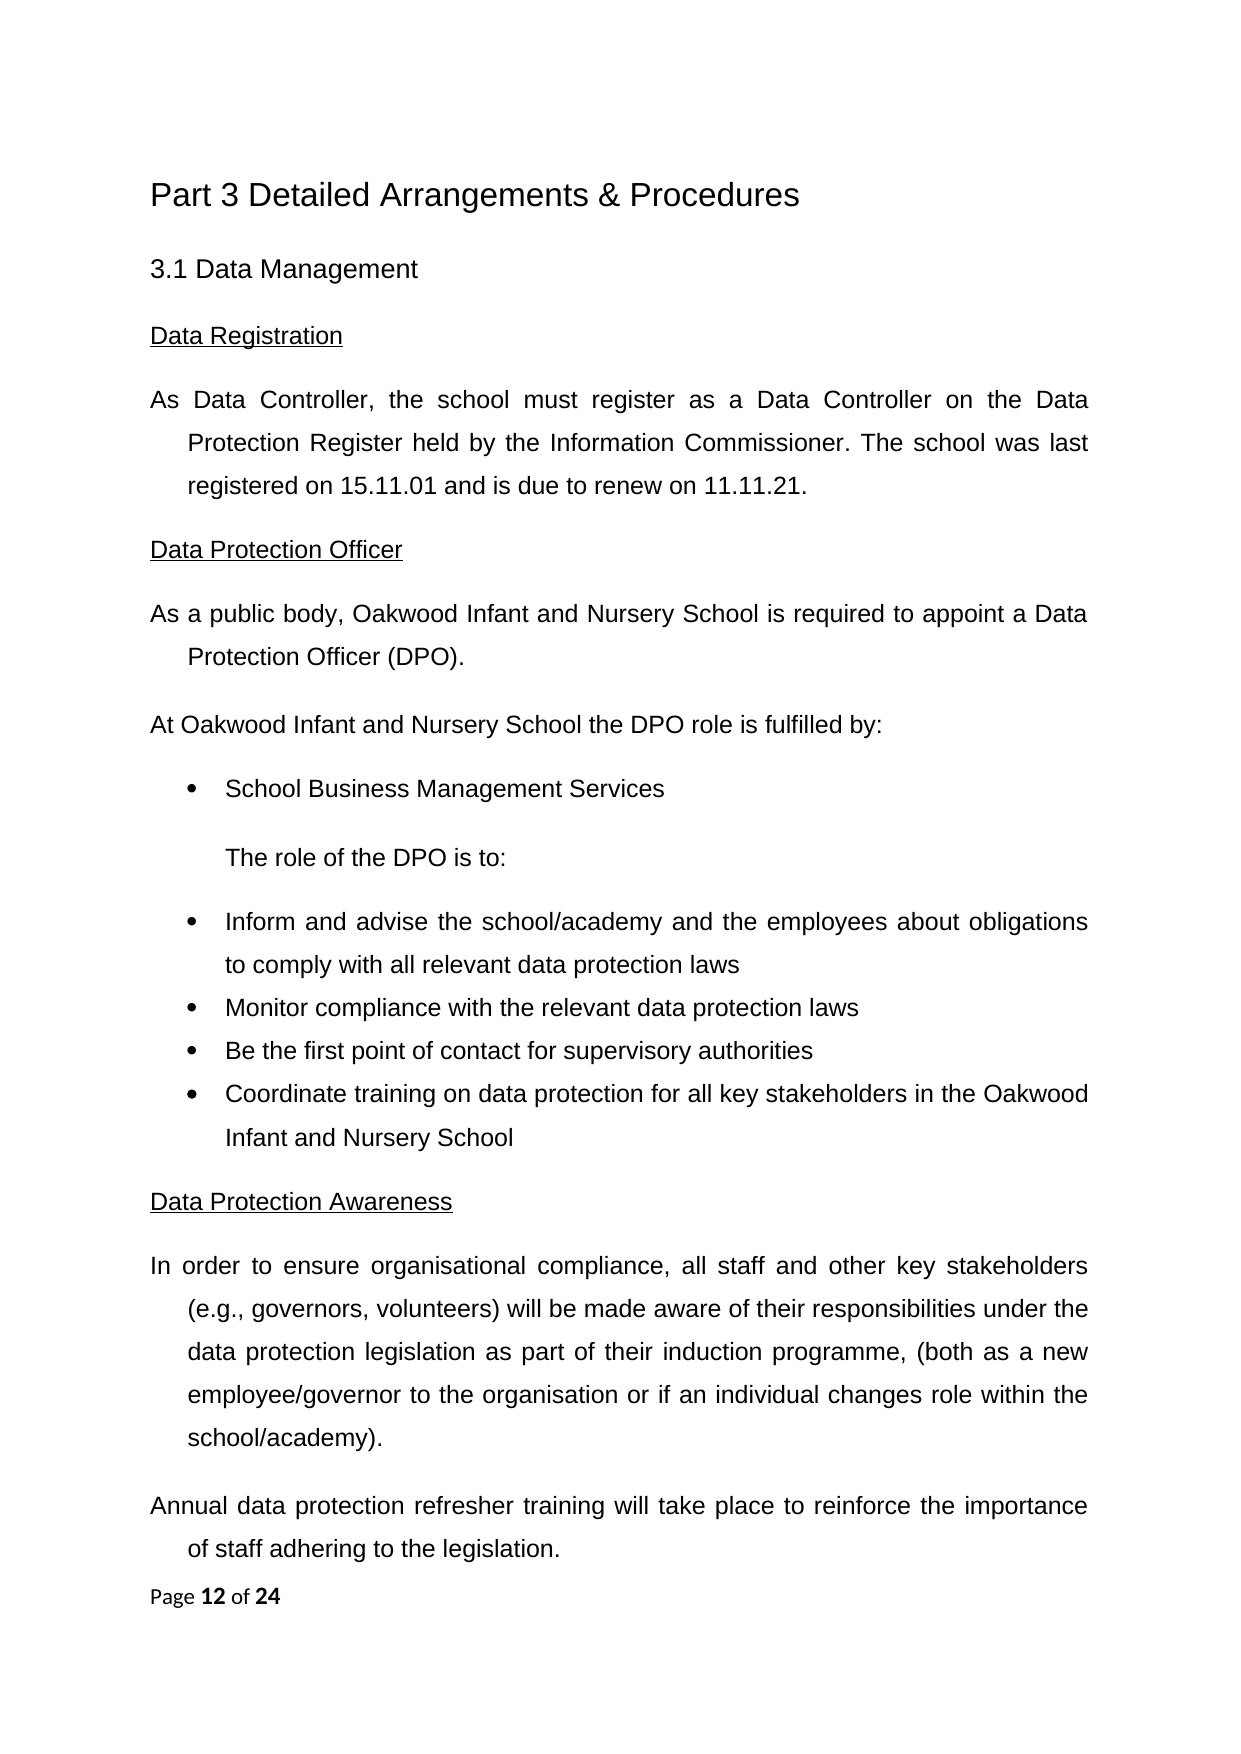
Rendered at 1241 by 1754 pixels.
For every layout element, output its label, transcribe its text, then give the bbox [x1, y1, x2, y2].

text At Oakwood Infant and Nursery School the DPO role is fulfilled by: [150, 711, 1090, 739]
text As Data Controller, the school must register as a Data Controller on the Data Protection Register held by the Information Commissioner. The school was last registered on 15.11.01 and is due to renew on 11.11.21. [150, 385, 1090, 500]
list School Business Management Services [187, 774, 1090, 803]
text As a public body, Oakwood Infant and Nursery School is required to appoint a Data Protection Officer (DPO). [150, 599, 1090, 671]
list Coordinate training on data protection for all key stakeholders in the Oakwood Infant and Nursery School [187, 1079, 1090, 1151]
text In order to ensure organisational compliance, all staff and other key stakeholders (e.g., governors, volunteers) will be made aware of their responsibilities under the data protection legislation as part of their induction programme, (both as a new employee/governor to the organisation or if an individual changes role within the school/academy). [150, 1251, 1090, 1452]
list Be the first point of contact for supervisory authorities [187, 1036, 1090, 1065]
text The role of the DPO is to: [225, 843, 1090, 871]
subtitle 3.1 Data Management [150, 253, 1090, 285]
subtitle Data Registration [150, 321, 1090, 350]
subtitle Data Protection Awareness [150, 1187, 1090, 1215]
list Inform and advise the school/academy and the employees about obligations to comply with all relevant data protection laws [187, 907, 1090, 979]
list Monitor compliance with the relevant data protection laws [187, 993, 1090, 1022]
text Annual data protection refresher training will take place to reinforce the importance of staff adhering to the legislation. [150, 1491, 1090, 1563]
subtitle Data Protection Officer [150, 535, 1090, 564]
subtitle Part 3 Detailed Arrangements & Procedures [150, 175, 1090, 213]
